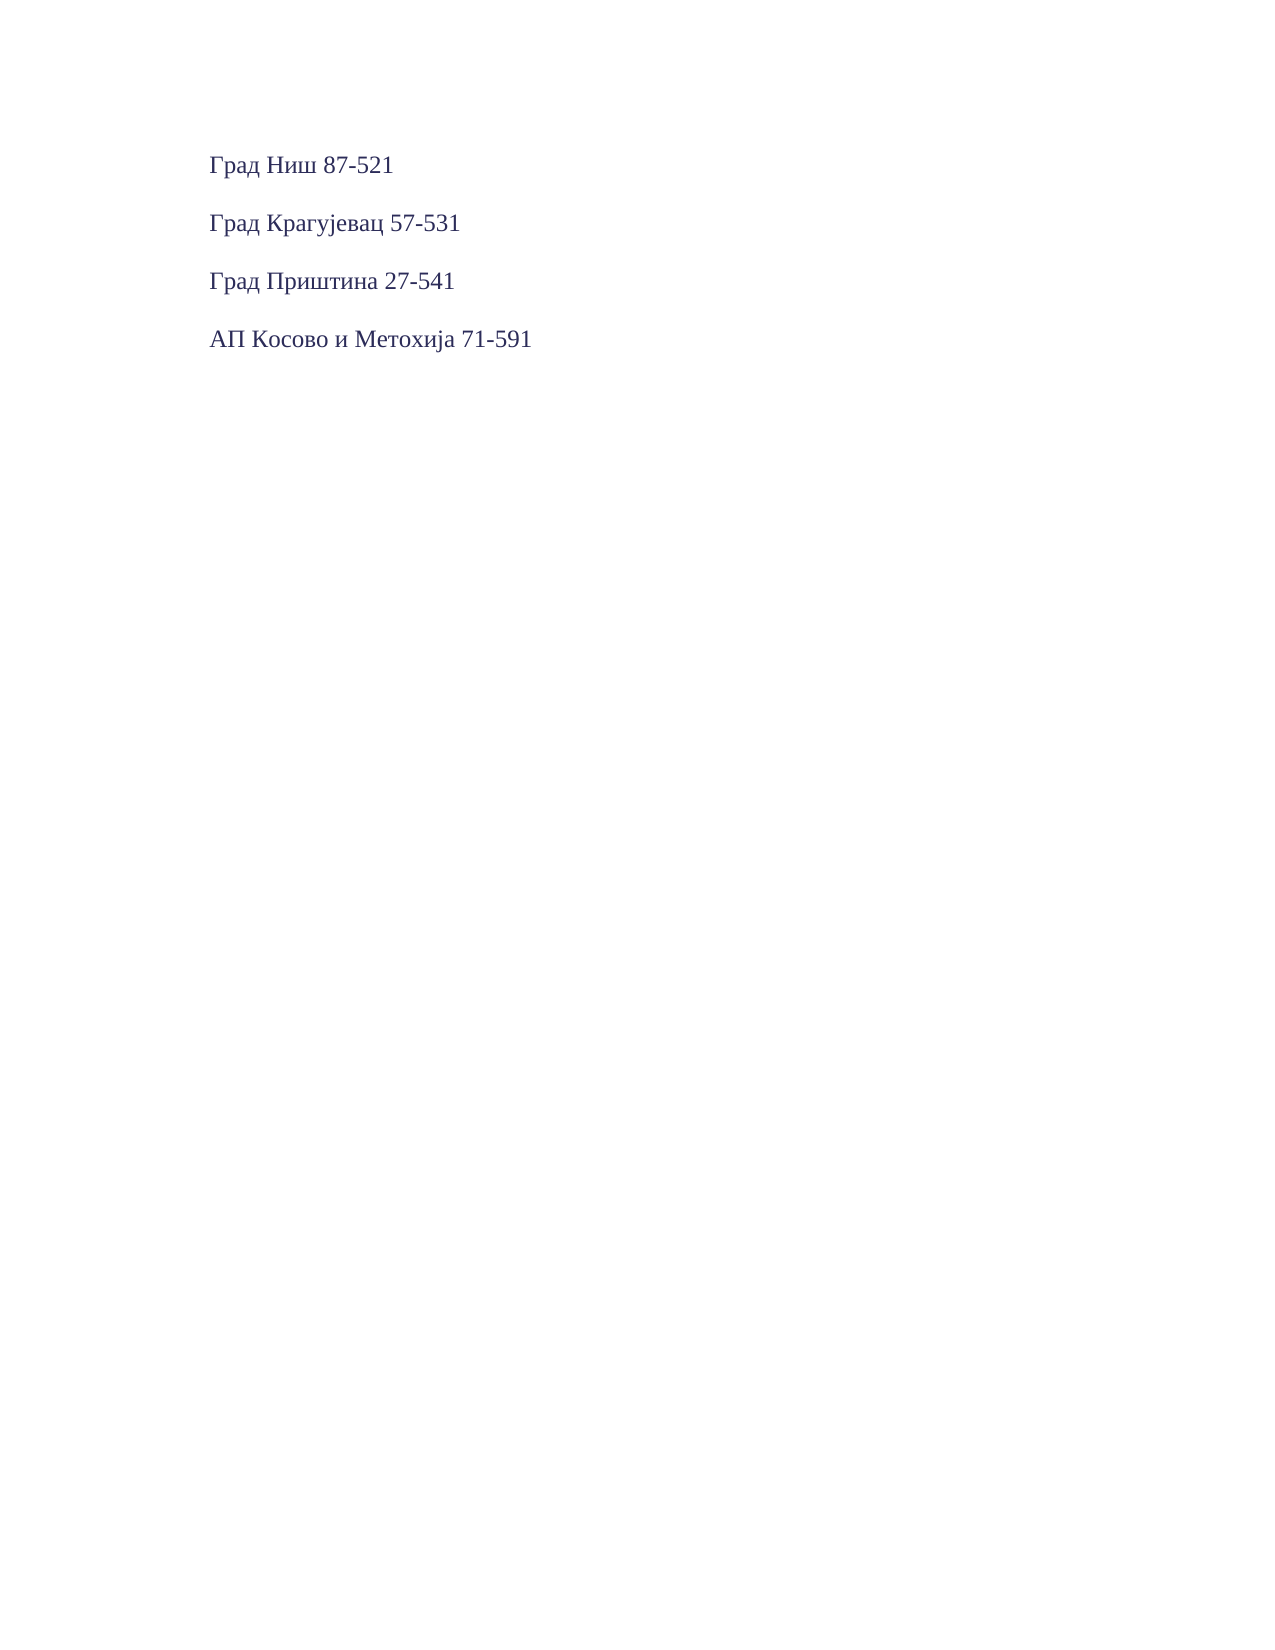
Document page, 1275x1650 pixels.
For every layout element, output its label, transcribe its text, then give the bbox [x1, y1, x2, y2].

text Град Ниш 87-521 [209, 150, 1125, 179]
text АП Косово и Метохија 71-591 [209, 324, 1125, 352]
text Град Крагујевац 57-531 [209, 208, 1125, 237]
text Град Приштина 27-541 [209, 266, 1125, 294]
